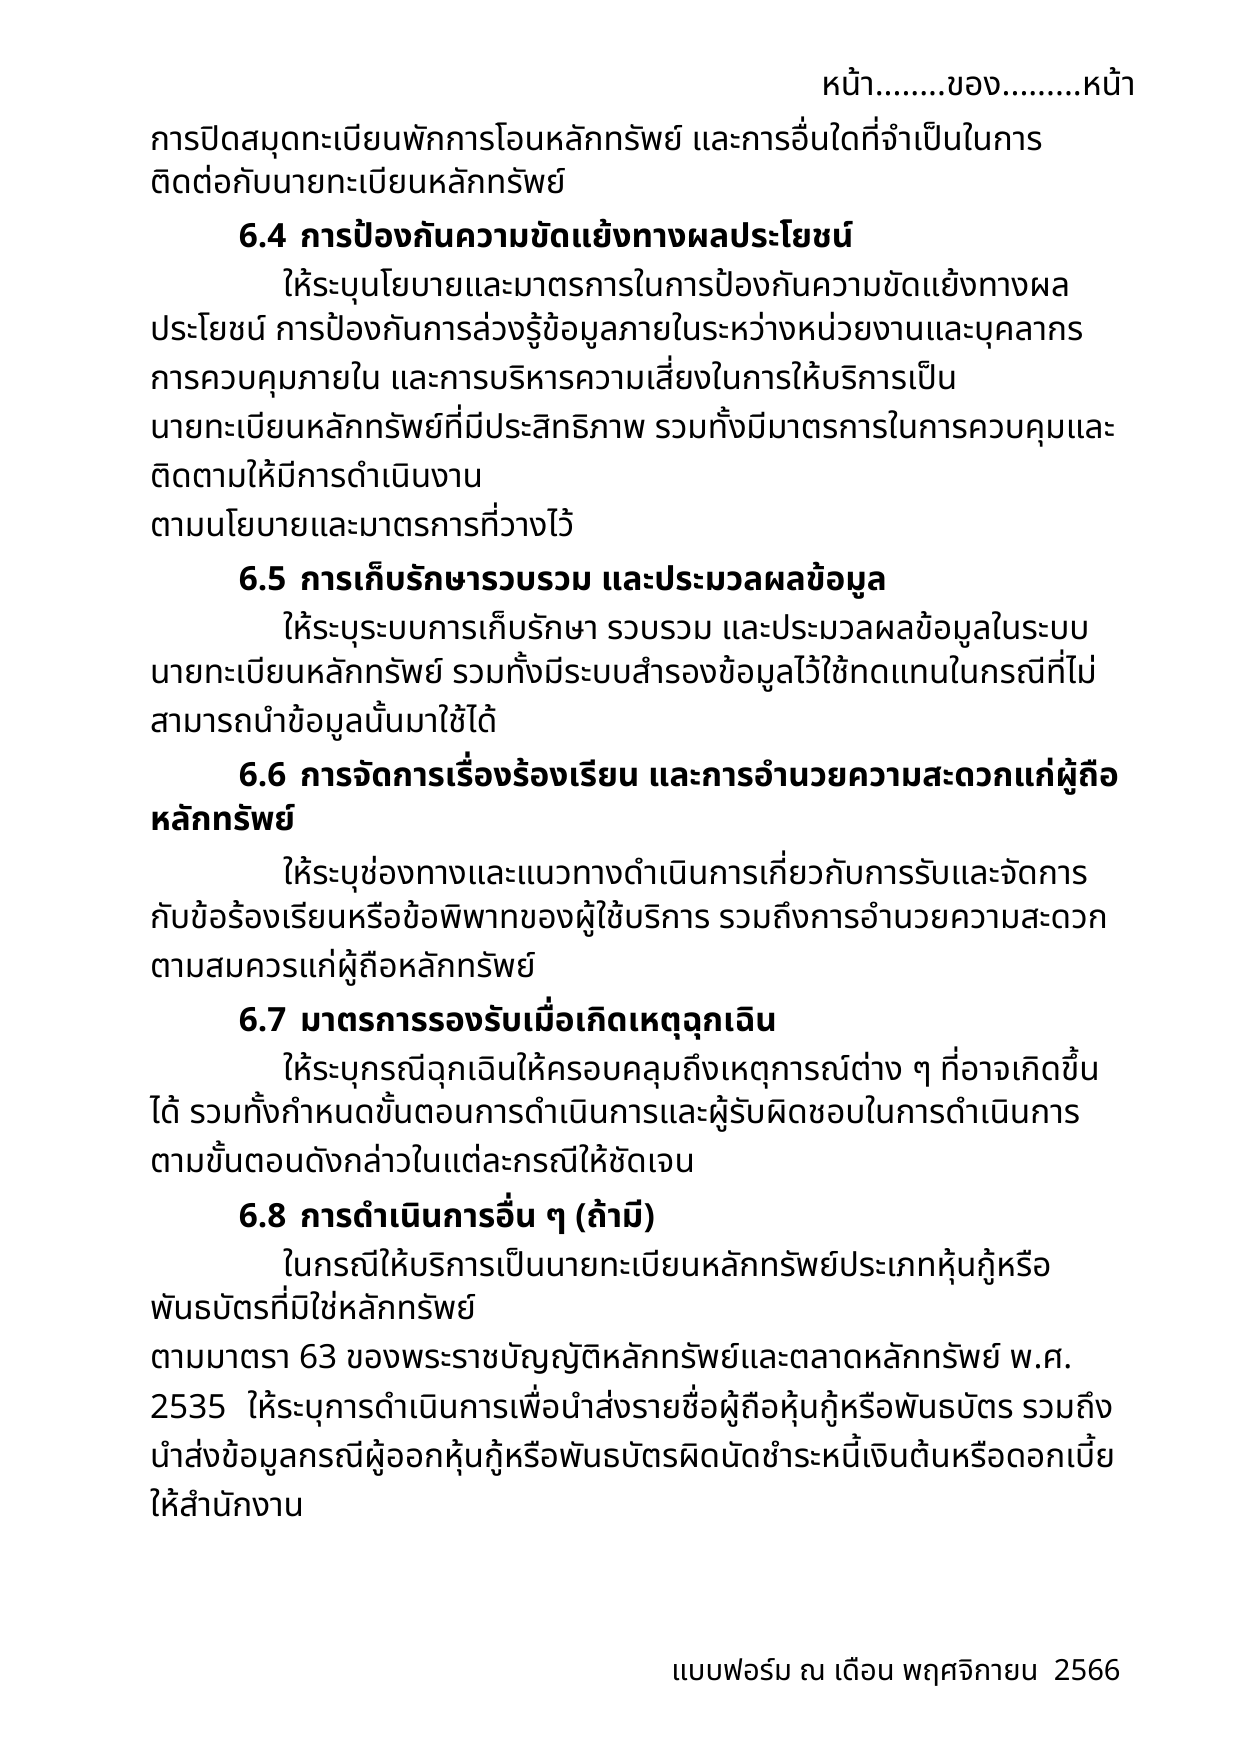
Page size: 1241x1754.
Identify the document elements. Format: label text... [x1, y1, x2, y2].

text ให้ระบุระบบการเก็บรักษา รวบรวม และประมวลผลข้อมูลในระบบนายทะเบียนหลักทรัพย์ รวมทั้งมีระบบสำรองข้อมูลไว้ใช้ทดแทนในกรณีที่ไม่สามารถนำข้อมูลนั้นมาใช้ได้ [150, 600, 1120, 747]
text 6.4 การป้องกันความขัดแย้งทางผลประโยชน์ [150, 209, 1120, 258]
text ให้ระบุนโยบายและมาตรการในการป้องกันความขัดแย้งทางผลประโยชน์ การป้องกันการล่วงรู้ข้อมูลภายในระหว่างหน่วยงานและบุคลากร การควบคุมภายใน และการบริหารความเสี่ยงในการให้บริการเป็น นายทะเบียนหลักทรัพย์ที่มีประสิทธิภาพ รวมทั้งมีมาตรการในการควบคุมและติดตามให้มีการดำเนินงาน ตามนโยบายและมาตรการที่วางไว้ [150, 258, 1120, 551]
text 6.5 การเก็บรักษารวบรวม และประมวลผลข้อมูล [150, 551, 1120, 600]
text ในกรณีให้บริการเป็นนายทะเบียนหลักทรัพย์ประเภทหุ้นกู้หรือพันธบัตรที่มิใช่หลักทรัพย์ ตามมาตรา 63 ของพระราชบัญญัติหลักทรัพย์และตลาดหลักทรัพย์ พ.ศ. 2535 ให้ระบุการดำเนินการเพื่อนำส่งรายชื่อผู้ถือหุ้นกู้หรือพันธบัตร รวมถึงนำส่งข้อมูลกรณีผู้ออกหุ้นกู้หรือพันธบัตรผิดนัดชำระหนี้เงินต้นหรือดอกเบี้ยให้สำนักงาน [150, 1237, 1120, 1531]
text 6.8 การดำเนินการอื่น ๆ (ถ้ามี) [150, 1188, 1120, 1237]
text ให้ระบุกรณีฉุกเฉินให้ครอบคลุมถึงเหตุการณ์ต่าง ๆ ที่อาจเกิดขึ้นได้ รวมทั้งกำหนดขั้นตอนการดำเนินการและผู้รับผิดชอบในการดำเนินการตามขั้นตอนดังกล่าวในแต่ละกรณีให้ชัดเจน [150, 1041, 1120, 1188]
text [150, 111, 1120, 209]
text 6.7 มาตรการรองรับเมื่อเกิดเหตุฉุกเฉิน [150, 992, 1120, 1041]
text ให้ระบุช่องทางและแนวทางดำเนินการเกี่ยวกับการรับและจัดการกับข้อร้องเรียนหรือข้อพิพาทของผู้ใช้บริการ รวมถึงการอำนวยความสะดวกตามสมควรแก่ผู้ถือหลักทรัพย์ [150, 845, 1120, 992]
text 6.6 การจัดการเรื่องร้องเรียน และการอำนวยความสะดวกแก่ผู้ถือหลักทรัพย์ [150, 747, 1120, 845]
